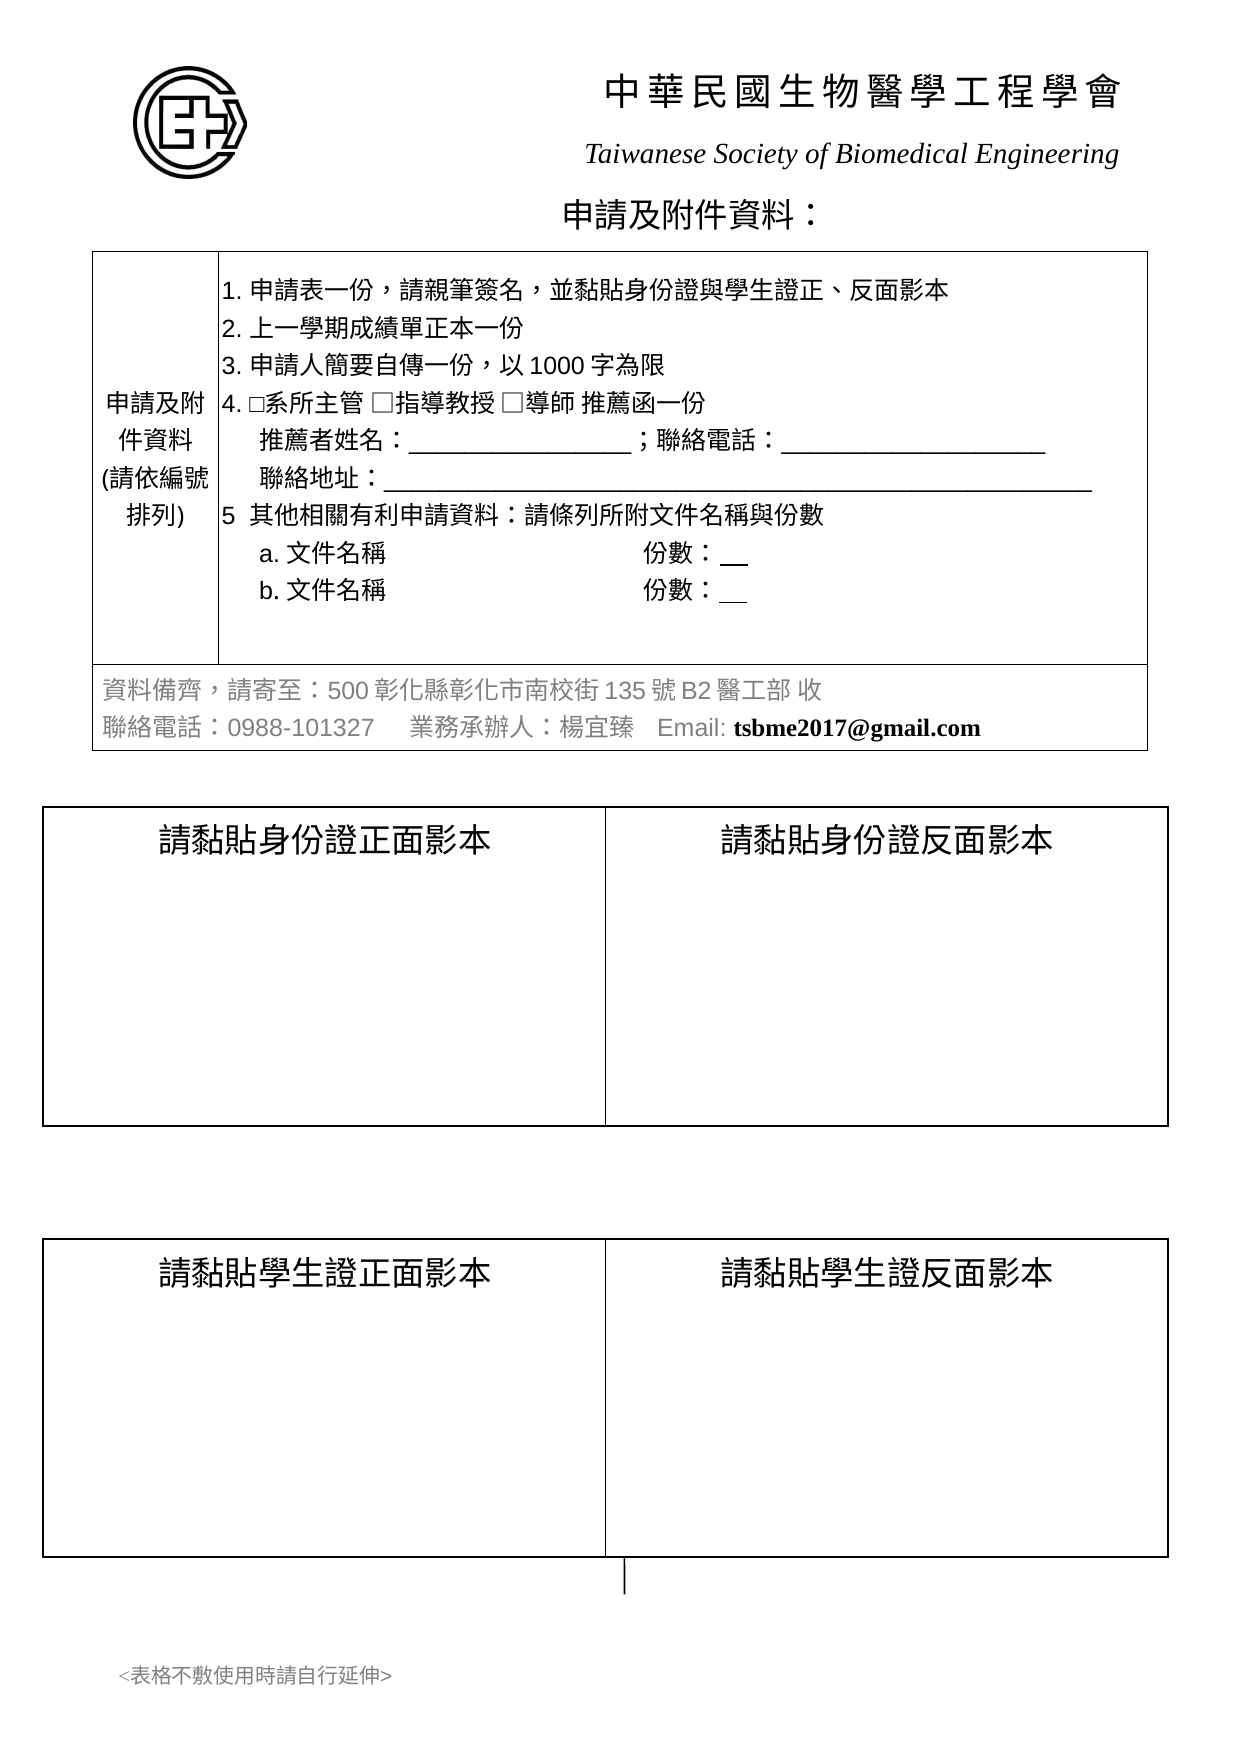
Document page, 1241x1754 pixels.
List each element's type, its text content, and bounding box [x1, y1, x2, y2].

picture [133, 66, 248, 176]
table_header 申請及附件資料： [93, 176, 1148, 251]
table_cell 申請及附件資料 (請依編號排列) [93, 252, 218, 663]
table_cell 1. 申請表一份，請親筆簽名，並黏貼身份證與學生證正、反面影本 2. 上一學期成績單正本一份 3. 申請人簡要自傳一份，以1000字為限 4. □系所主管 □指導教授 □導師 推薦函一份 推薦者姓名：________________；聯絡電話：___________________ 聯絡地址：___________________________________________________ 5 其他相關有利申請資料：請條列所附文件名稱與份數 a. 文件名稱 份數： b. 文件名稱 份數： [219, 252, 1147, 663]
table_cell 資料備齊，請寄至：500彰化縣彰化市南校街135號B2醫工部 收 聯絡電話：0988-101327 業務承辦人：楊宜臻 Email: tsbme2017@gmail.com [93, 665, 1147, 749]
